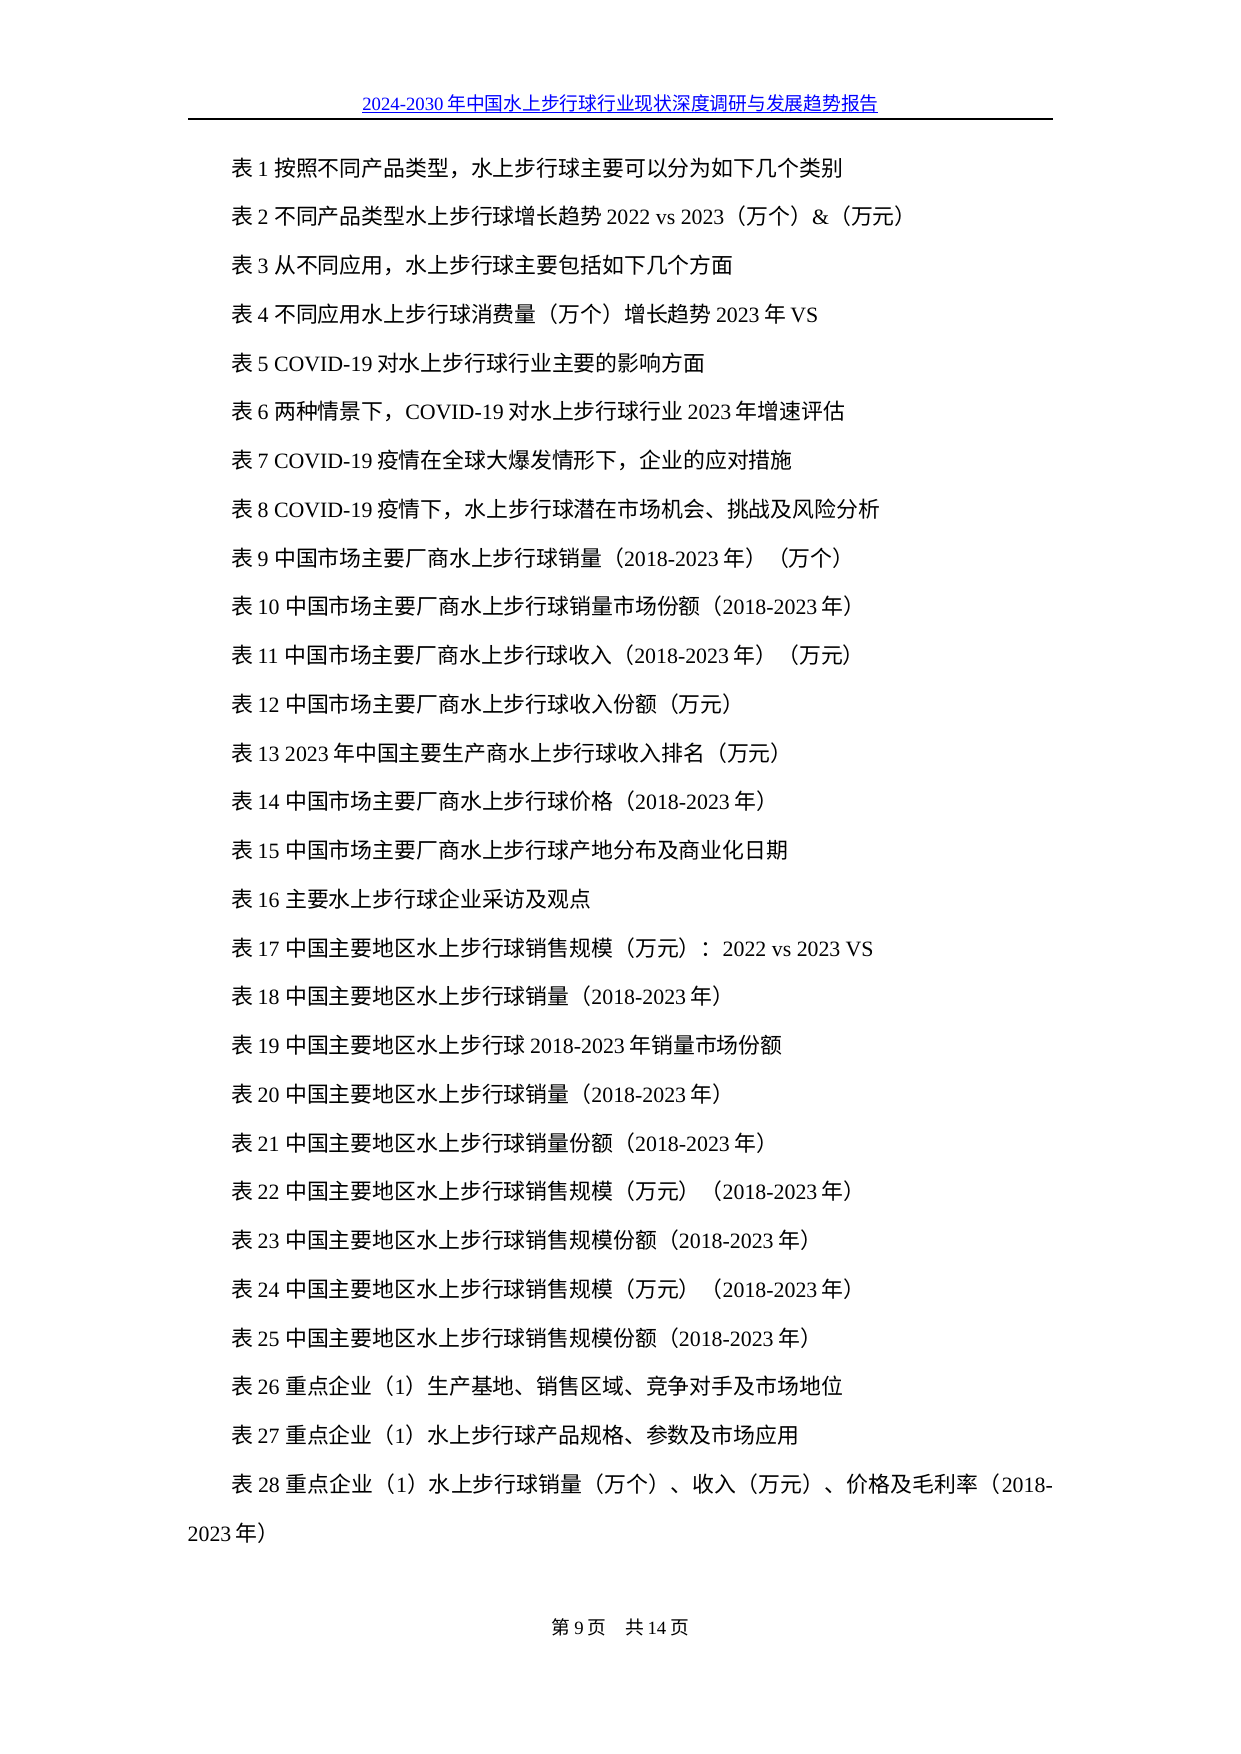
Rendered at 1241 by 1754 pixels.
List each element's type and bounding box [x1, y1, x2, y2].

text [187, 150, 1053, 1548]
